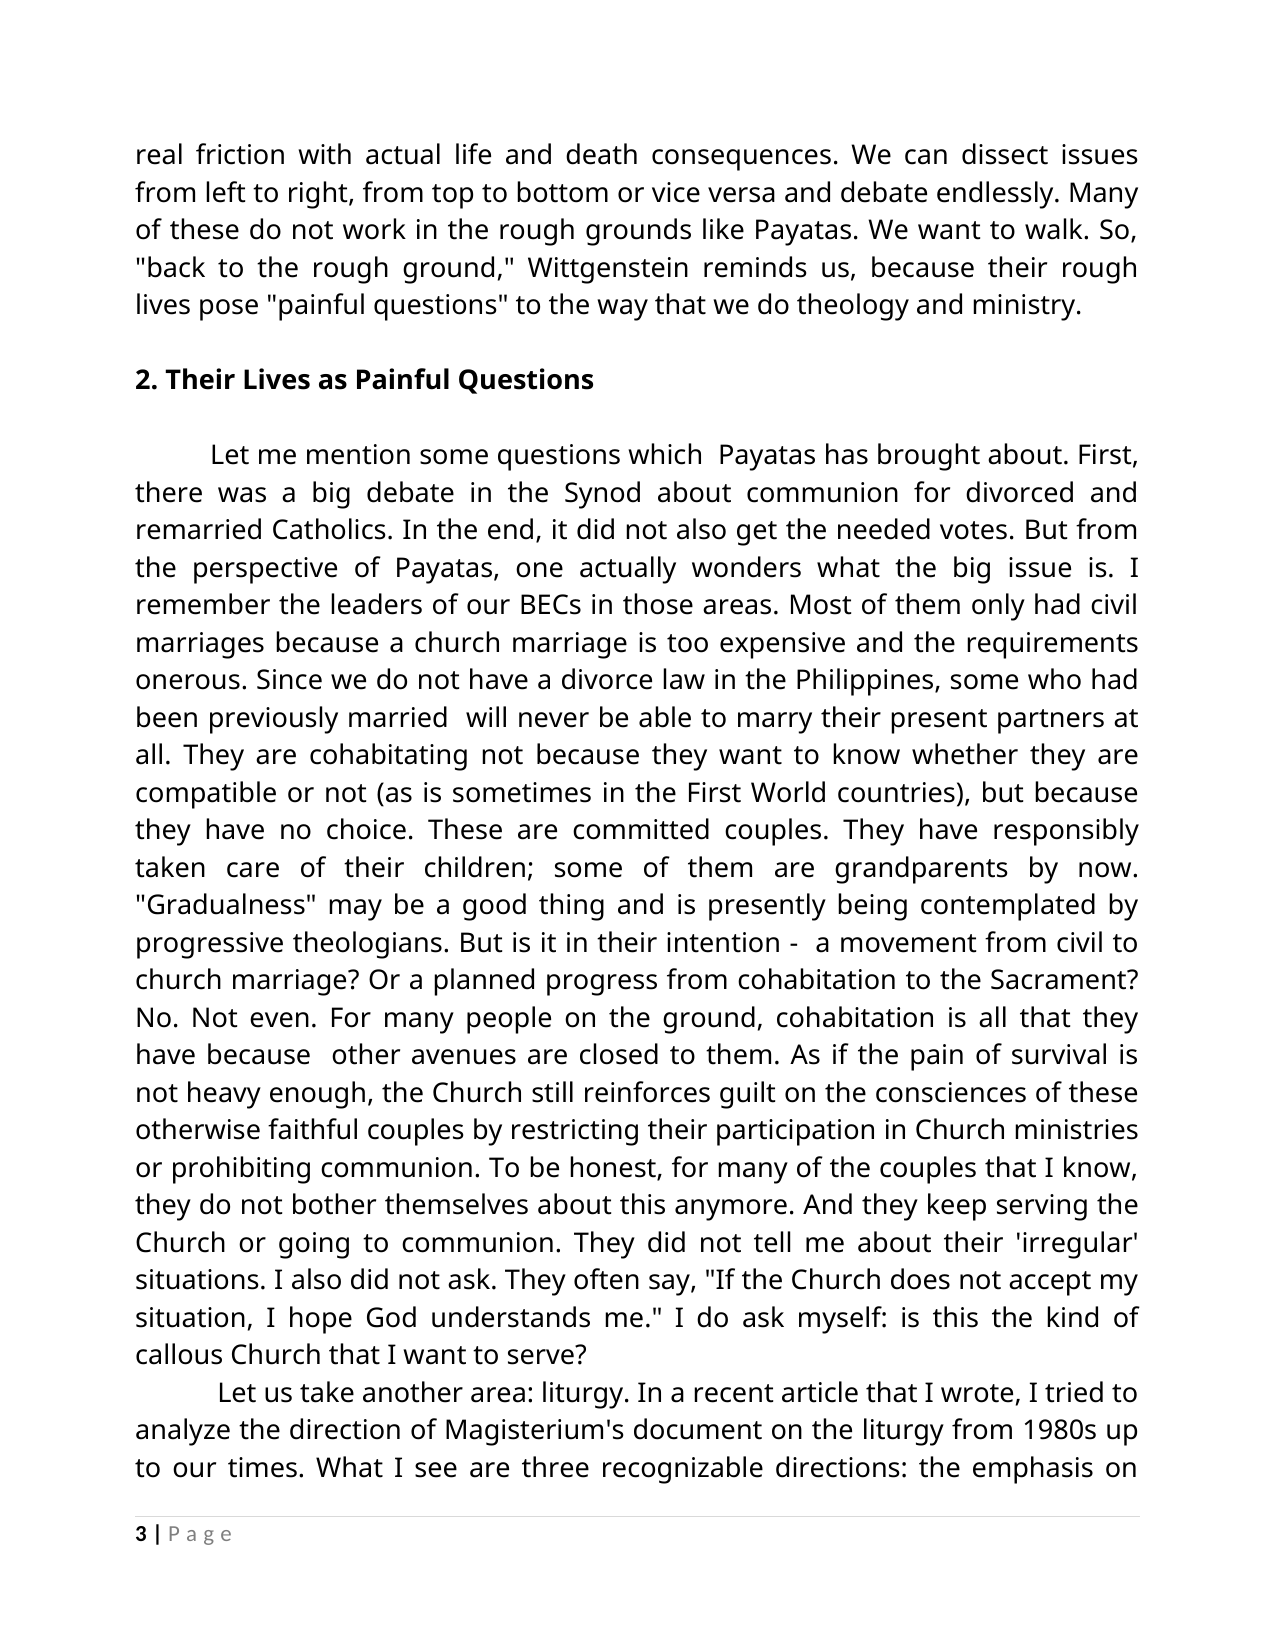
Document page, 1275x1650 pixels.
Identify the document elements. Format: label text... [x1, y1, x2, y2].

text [135, 285, 1140, 322]
text 2. Their Lives as Painful Questions [135, 360, 1140, 397]
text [135, 1372, 1140, 1485]
text Let me mention some questions which Payatas has brought about. First, there was a big debate in the Synod about communion for divorced and remarried Catholics. In the end, it did not also get the needed votes. But from the perspective of Payatas, one actually wonders what the big issue is. I remember the leaders of our BECs in those areas. Most of them only had civil marriages because a church marriage is too expensive and the requirements onerous. Since we do not have a divorce law in the Philippines, some who had been previously married will never be able to marry their present partners at all. They are cohabitating not because they want to know whether they are compatible or not (as is sometimes in the First World countries), but because they have no choice. These are committed couples. They have responsibly taken care of their children; some of them are grandparents by now. "Gradualness" may be a good thing and is presently being contemplated by progressive theologians. But is it in their intention - a movement from civil to church marriage? Or a planned progress from cohabitation to the Sacrament? No. Not even. For many people on the ground, cohabitation is all that they have because other avenues are closed to them. As if the pain of survival is not heavy enough, the Church still reinforces guilt on the consciences of these otherwise faithful couples by restricting their participation in Church ministries or prohibiting communion. To be honest, for many of the couples that I know, they do not bother themselves about this anymore. And they keep serving the Church or going to communion. They did not tell me about their 'irregular' situations. I also did not ask. They often say, "If the Church does not accept my situation, I hope God understands me." I do ask myself: is this the kind of callous Church that I want to serve? [135, 435, 1140, 1372]
